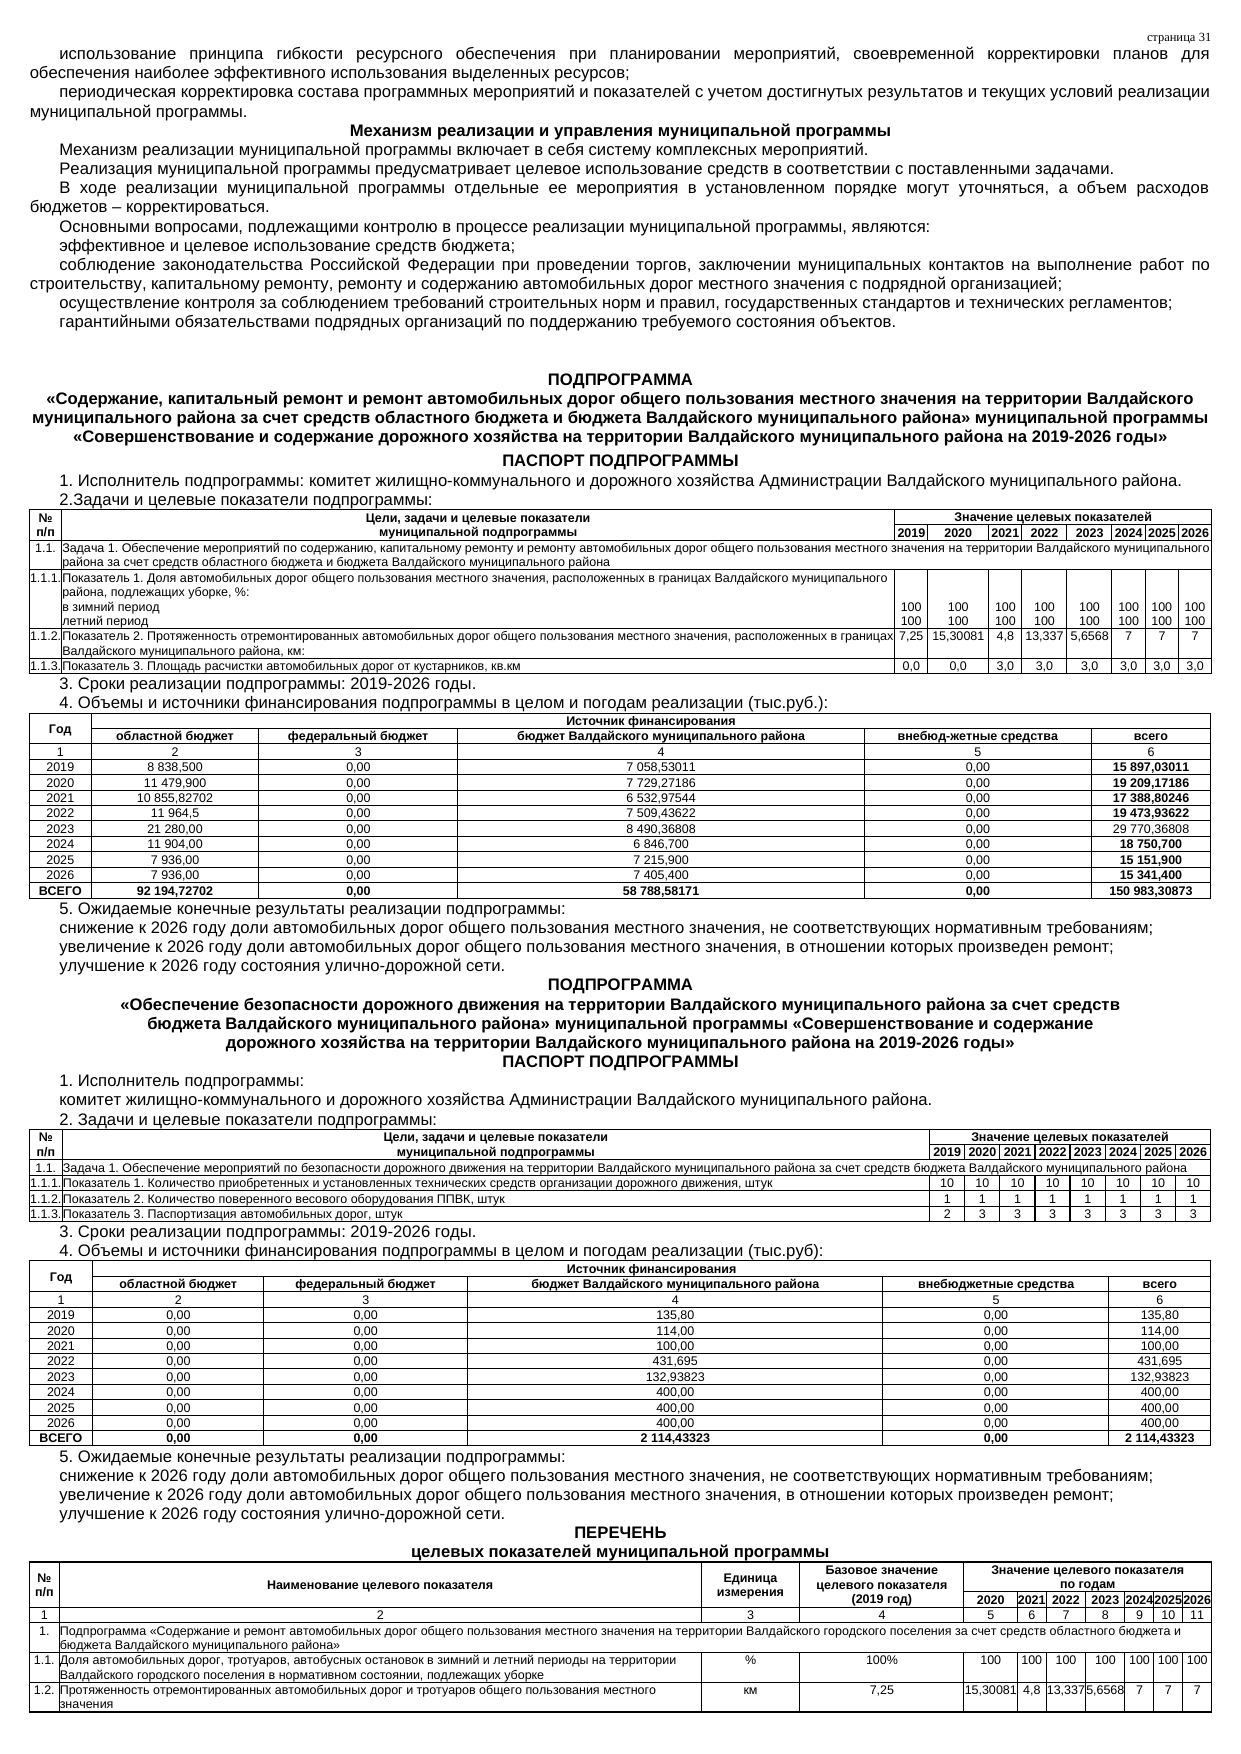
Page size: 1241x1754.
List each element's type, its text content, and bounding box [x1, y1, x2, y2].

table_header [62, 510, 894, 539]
text ПАСПОРТ ПОДПРОГРАММЫ [29, 451, 1211, 470]
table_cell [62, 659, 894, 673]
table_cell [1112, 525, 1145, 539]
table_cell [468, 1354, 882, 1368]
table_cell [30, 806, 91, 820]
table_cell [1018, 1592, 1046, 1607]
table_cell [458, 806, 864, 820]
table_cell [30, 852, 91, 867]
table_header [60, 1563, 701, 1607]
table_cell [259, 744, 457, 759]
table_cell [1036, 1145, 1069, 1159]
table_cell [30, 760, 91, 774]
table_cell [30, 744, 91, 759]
text «Обеспечение безопасности дорожного движения на территории Валдайского муниципального района за счет средств [29, 994, 1211, 1013]
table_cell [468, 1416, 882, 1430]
text ПОДПРОГРАММА [29, 370, 1211, 389]
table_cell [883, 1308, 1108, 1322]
text улучшение к 2026 году состояния улично-дорожной сети. [29, 956, 1211, 975]
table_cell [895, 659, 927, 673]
text снижение к 2026 году доли автомобильных дорог общего пользования местного значения, не соответствующих нормативным требованиям; [29, 1466, 1211, 1485]
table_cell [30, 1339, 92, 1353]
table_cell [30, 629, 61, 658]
text гарантийными обязательствами подрядных организаций по поддержанию требуемого состояния объектов. [29, 312, 1211, 331]
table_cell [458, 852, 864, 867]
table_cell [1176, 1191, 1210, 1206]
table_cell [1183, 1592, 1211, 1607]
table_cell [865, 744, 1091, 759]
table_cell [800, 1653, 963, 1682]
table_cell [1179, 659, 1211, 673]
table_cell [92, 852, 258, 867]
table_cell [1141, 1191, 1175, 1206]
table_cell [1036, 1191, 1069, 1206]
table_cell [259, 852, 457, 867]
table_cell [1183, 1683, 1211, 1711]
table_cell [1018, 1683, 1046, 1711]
text 2.Задачи и целевые показатели подпрограммы: [29, 489, 1211, 509]
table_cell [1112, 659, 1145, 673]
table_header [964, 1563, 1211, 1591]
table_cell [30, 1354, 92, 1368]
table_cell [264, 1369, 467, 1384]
text Механизм реализации и управления муниципальной программы [29, 121, 1211, 140]
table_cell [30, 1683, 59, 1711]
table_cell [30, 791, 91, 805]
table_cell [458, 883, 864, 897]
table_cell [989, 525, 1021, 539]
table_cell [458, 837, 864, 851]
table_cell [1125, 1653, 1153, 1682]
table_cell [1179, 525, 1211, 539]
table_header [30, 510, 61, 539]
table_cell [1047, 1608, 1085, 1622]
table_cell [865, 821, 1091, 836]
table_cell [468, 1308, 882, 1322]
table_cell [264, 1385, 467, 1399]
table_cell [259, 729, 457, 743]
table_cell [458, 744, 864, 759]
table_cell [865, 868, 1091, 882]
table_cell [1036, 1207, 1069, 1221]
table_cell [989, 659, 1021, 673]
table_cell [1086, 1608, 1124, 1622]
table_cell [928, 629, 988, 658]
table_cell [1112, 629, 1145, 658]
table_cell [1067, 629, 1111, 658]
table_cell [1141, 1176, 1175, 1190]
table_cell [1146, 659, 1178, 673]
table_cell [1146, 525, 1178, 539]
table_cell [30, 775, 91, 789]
text Основными вопросами, подлежащими контролю в процессе реализации муниципальной программы, являются: [29, 216, 1211, 236]
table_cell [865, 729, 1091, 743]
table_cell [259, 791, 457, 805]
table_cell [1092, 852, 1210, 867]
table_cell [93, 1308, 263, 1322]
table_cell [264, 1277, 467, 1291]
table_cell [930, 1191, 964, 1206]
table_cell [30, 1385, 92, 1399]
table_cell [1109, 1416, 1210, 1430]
text 4. Объемы и источники финансирования подпрограммы в целом и погодам реализации (тыс.руб.): [29, 693, 1211, 712]
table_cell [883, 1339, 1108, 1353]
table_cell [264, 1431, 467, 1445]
text улучшение к 2026 году состояния улично-дорожной сети. [29, 1504, 1211, 1523]
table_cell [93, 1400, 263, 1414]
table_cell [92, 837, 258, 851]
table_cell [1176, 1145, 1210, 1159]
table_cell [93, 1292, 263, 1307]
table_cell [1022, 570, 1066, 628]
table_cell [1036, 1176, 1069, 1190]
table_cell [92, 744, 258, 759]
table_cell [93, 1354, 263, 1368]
text ПАСПОРТ ПОДПРОГРАММЫ [29, 1052, 1211, 1071]
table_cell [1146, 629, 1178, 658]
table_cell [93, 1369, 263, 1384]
text 3. Сроки реализации подпрограммы: 2019-2026 годы. [29, 1222, 1211, 1241]
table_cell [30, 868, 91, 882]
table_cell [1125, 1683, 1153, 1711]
text периодическая корректировка состава программных мероприятий и показателей с учетом достигнутых результатов и текущих условий реализации муниципальной программы. [29, 82, 1211, 121]
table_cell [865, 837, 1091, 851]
list Исполнитель подпрограммы: [29, 1071, 1211, 1090]
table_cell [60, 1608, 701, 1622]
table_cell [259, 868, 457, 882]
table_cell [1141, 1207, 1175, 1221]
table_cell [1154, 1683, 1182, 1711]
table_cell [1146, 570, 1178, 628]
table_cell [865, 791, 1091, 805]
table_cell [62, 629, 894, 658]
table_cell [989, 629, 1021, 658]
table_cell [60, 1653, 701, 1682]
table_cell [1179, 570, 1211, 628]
text 5. Ожидаемые конечные результаты реализации подпрограммы: [29, 1446, 1211, 1466]
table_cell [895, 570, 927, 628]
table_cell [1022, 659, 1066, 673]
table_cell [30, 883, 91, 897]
text увеличение к 2026 году доли автомобильных дорог общего пользования местного значения, в отношении которых произведен ремонт; [29, 937, 1211, 956]
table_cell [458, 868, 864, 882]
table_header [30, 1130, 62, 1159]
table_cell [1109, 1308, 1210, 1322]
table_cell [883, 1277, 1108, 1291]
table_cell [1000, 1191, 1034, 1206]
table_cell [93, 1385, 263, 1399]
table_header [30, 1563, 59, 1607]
text Реализация муниципальной программы предусматривает целевое использование средств в соответствии с поставленными задачами. [29, 159, 1211, 178]
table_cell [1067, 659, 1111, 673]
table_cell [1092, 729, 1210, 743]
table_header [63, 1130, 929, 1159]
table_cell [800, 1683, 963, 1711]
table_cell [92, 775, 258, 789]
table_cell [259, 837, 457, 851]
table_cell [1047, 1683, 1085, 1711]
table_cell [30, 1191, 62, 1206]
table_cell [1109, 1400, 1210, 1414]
text ПЕРЕЧЕНЬ [29, 1523, 1211, 1542]
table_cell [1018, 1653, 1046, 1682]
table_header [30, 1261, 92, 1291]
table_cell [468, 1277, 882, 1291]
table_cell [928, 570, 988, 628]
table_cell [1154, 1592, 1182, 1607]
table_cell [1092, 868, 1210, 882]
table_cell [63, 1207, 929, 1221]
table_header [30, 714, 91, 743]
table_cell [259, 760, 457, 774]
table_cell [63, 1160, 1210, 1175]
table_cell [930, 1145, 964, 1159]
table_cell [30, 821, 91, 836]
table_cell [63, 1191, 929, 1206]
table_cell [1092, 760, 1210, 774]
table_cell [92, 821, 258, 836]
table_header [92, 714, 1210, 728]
list Задачи и целевые показатели подпрограммы: [29, 1109, 1211, 1128]
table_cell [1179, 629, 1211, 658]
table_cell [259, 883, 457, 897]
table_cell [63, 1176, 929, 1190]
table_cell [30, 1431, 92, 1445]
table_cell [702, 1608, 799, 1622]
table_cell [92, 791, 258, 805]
text целевых показателей муниципальной программы [29, 1542, 1211, 1561]
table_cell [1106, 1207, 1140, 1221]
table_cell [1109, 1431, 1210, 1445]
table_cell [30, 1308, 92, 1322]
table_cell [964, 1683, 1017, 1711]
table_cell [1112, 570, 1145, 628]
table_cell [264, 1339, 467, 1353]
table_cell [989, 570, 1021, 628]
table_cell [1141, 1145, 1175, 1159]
text 3. Сроки реализации подпрограммы: 2019-2026 годы. [29, 674, 1211, 693]
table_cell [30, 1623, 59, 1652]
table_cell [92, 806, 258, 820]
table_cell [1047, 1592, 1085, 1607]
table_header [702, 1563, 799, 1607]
text комитет жилищно-коммунального и дорожного хозяйства Администрации Валдайского муниципального района. [29, 1090, 1211, 1109]
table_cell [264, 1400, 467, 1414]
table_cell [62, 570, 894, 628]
text 4. Объемы и источники финансирования подпрограммы в целом и погодам реализации (тыс.руб): [29, 1241, 1211, 1260]
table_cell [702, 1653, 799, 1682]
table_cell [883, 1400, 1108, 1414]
text осуществление контроля за соблюдением требований строительных норм и правил, государственных стандартов и технических регламентов; [29, 293, 1211, 312]
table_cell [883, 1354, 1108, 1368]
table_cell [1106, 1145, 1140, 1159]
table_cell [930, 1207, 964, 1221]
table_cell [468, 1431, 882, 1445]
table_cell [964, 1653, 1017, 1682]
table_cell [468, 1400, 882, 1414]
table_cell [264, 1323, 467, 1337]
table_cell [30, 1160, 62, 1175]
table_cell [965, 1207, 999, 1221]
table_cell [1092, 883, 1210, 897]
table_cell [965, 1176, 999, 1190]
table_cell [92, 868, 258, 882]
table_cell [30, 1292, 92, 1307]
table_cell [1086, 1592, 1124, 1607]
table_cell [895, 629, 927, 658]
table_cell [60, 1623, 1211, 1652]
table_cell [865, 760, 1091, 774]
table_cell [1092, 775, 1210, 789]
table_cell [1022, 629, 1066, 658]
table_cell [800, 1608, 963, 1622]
text дорожного хозяйства на территории Валдайского муниципального района на 2019-2026 годы» [29, 1033, 1211, 1052]
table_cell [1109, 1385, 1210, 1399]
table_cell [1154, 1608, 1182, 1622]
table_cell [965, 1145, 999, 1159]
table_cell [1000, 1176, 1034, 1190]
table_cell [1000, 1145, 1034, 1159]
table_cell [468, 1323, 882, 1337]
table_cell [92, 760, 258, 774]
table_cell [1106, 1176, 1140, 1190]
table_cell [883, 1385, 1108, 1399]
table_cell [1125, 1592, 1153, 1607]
text эффективное и целевое использование средств бюджета; [29, 236, 1211, 255]
text «Содержание, капитальный ремонт и ремонт автомобильных дорог общего пользования местного значения на территории Валдайского муниципального района за счет средств областного бюджета и бюджета Валдайского муниципального района» муниципальной программы «Совершенствование и содержание дорожного хозяйства на территории Валдайского муниципального района на 2019-2026 годы» [29, 389, 1211, 446]
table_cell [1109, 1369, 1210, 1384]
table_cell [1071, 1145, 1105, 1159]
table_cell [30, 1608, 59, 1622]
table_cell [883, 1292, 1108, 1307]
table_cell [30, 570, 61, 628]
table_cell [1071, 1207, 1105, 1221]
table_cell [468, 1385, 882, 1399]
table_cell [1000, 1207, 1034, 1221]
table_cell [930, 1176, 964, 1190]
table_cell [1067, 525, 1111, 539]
text снижение к 2026 году доли автомобильных дорог общего пользования местного значения, не соответствующих нормативным требованиям; [29, 918, 1211, 937]
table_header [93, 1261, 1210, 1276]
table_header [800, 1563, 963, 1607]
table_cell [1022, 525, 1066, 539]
text В ходе реализации муниципальной программы отдельные ее мероприятия в установленном порядке могут уточняться, а объем расходов бюджетов – корректироваться. [29, 178, 1211, 216]
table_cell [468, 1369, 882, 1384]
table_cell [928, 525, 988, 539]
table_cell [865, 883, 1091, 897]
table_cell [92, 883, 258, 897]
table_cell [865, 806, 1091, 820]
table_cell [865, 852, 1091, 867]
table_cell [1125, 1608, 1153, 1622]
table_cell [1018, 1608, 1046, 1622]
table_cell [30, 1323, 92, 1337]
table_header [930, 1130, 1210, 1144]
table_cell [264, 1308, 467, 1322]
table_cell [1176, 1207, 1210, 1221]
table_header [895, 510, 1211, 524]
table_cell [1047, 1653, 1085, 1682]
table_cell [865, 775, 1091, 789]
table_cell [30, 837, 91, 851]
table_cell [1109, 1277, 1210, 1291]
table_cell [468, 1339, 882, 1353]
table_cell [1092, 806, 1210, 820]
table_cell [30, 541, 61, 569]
text соблюдение законодательства Российской Федерации при проведении торгов, заключении муниципальных контактов на выполнение работ по строительству, капитальному ремонту, ремонту и содержанию автомобильных дорог местного значения с подрядной организацией; [29, 255, 1211, 293]
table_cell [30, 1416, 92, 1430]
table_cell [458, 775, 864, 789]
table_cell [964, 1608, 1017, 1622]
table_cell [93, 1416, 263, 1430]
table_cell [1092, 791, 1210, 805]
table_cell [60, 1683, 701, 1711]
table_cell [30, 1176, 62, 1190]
text бюджета Валдайского муниципального района» муниципальной программы «Совершенствование и содержание [29, 1013, 1211, 1033]
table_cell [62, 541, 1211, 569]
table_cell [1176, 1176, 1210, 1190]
text использование принципа гибкости ресурсного обеспечения при планировании мероприятий, своевременной корректировки планов для обеспечения наиболее эффективного использования выделенных ресурсов; [29, 44, 1211, 82]
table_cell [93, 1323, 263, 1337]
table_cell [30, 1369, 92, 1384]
text 1. Исполнитель подпрограммы: комитет жилищно-коммунального и дорожного хозяйства Администрации Валдайского муниципального района. [29, 470, 1211, 489]
text 5. Ожидаемые конечные результаты реализации подпрограммы: [29, 899, 1211, 918]
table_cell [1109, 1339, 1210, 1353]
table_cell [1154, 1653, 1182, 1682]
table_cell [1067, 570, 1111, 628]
text увеличение к 2026 году доли автомобильных дорог общего пользования местного значения, в отношении которых произведен ремонт; [29, 1485, 1211, 1504]
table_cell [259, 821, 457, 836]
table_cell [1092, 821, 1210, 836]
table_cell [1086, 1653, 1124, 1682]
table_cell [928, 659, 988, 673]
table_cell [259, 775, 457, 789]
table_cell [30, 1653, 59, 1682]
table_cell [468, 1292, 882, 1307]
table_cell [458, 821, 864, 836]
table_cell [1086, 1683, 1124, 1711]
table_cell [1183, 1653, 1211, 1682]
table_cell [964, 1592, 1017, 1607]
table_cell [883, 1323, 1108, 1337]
text Механизм реализации муниципальной программы включает в себя систему комплексных мероприятий. [29, 140, 1211, 159]
text ПОДПРОГРАММА [29, 975, 1211, 994]
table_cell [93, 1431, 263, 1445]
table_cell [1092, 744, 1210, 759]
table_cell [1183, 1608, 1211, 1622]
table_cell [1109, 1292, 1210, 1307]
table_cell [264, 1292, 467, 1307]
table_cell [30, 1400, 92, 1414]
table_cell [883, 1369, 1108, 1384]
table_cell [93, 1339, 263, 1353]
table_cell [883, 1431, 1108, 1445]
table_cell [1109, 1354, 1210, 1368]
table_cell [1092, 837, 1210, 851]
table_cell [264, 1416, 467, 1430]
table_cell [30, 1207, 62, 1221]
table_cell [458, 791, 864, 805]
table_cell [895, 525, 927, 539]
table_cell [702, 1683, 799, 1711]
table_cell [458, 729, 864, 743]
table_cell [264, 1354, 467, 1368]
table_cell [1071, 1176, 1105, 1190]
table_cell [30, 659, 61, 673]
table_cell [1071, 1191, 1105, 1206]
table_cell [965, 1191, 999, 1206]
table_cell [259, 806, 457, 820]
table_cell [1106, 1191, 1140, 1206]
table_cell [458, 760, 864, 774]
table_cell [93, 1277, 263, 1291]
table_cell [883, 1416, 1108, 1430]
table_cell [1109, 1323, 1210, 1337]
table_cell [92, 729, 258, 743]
